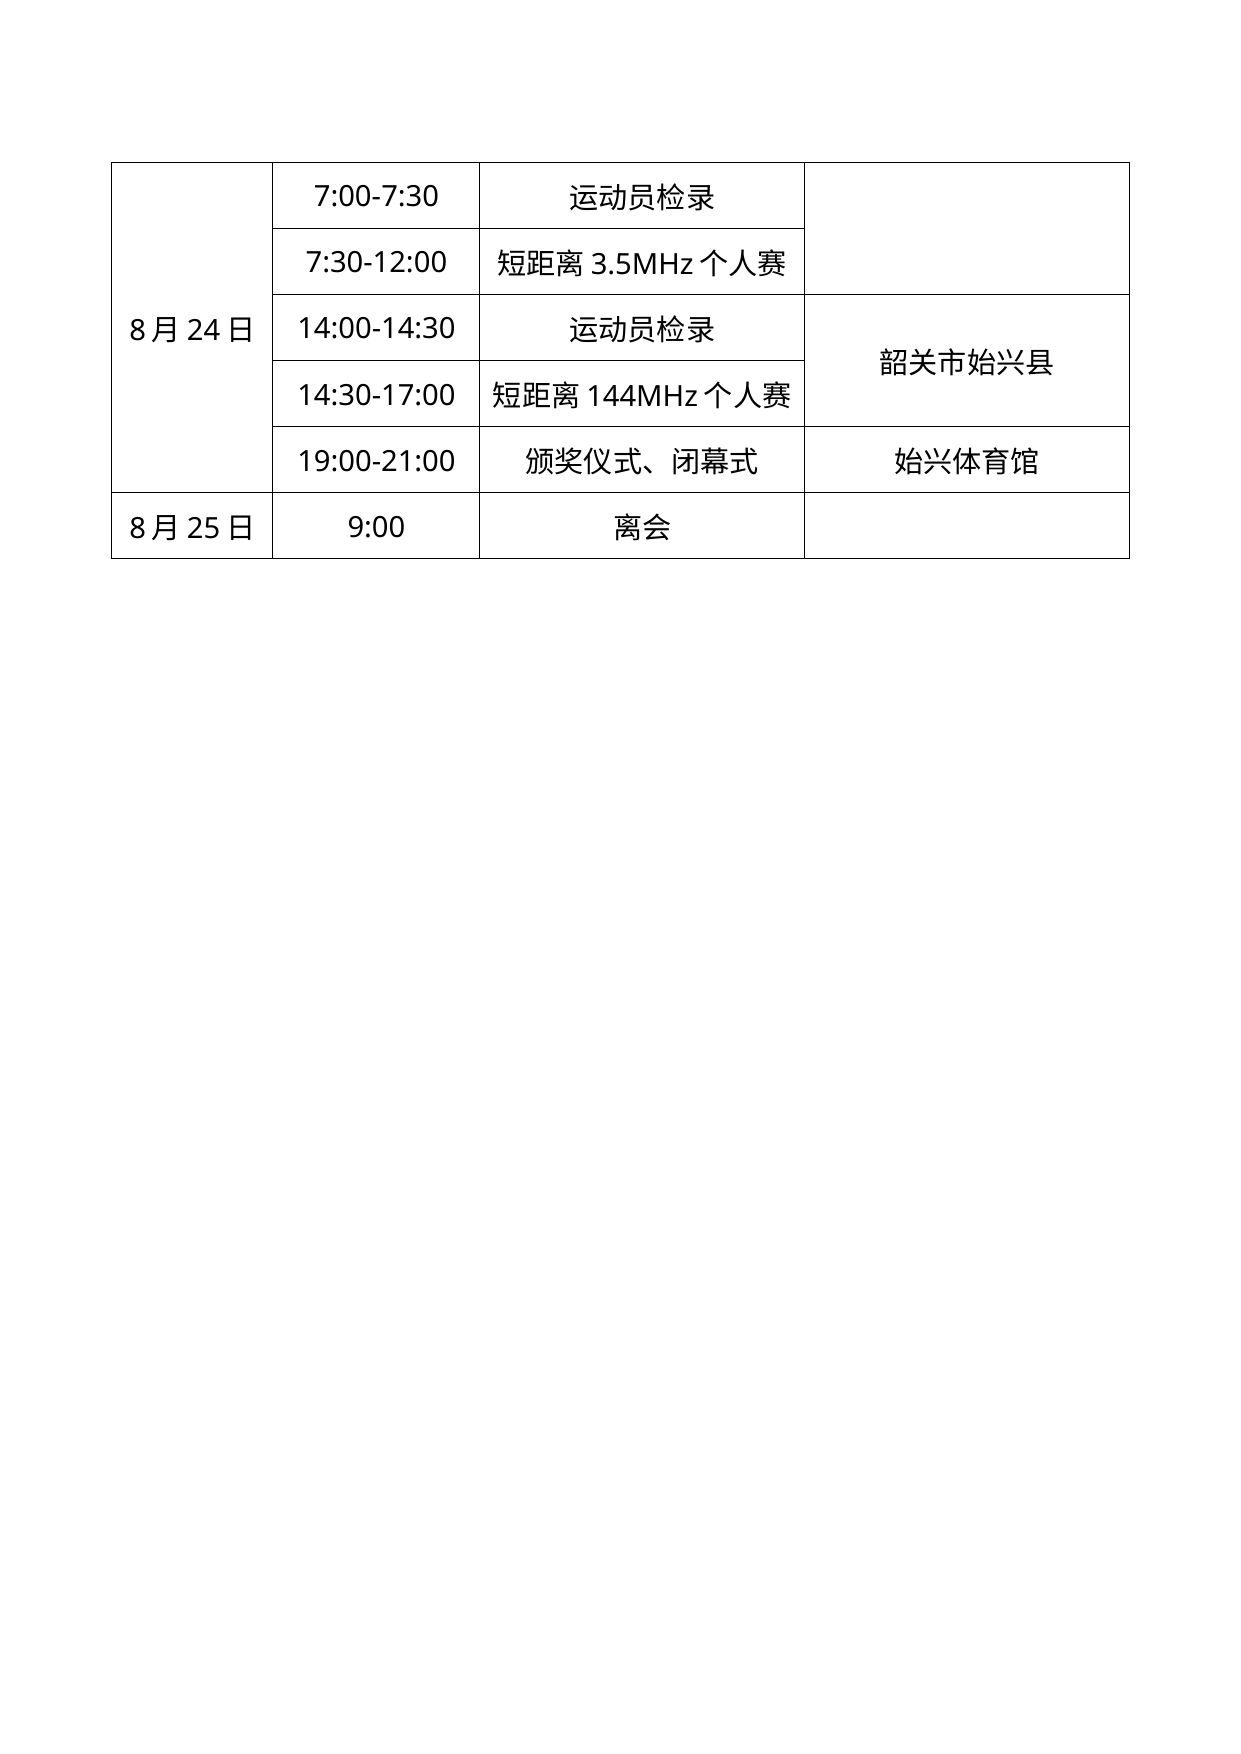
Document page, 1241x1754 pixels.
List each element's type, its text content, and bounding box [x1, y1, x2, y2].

table_cell 韶关市始兴县 [805, 295, 1129, 426]
table_cell 短距离144MHz个人赛 [480, 361, 804, 426]
table_cell 颁奖仪式、闭幕式 [480, 427, 804, 492]
table_cell 始兴体育馆 [805, 427, 1129, 492]
table_cell 7:30-12:00 [273, 229, 479, 294]
table_cell 短距离3.5MHz个人赛 [480, 229, 804, 294]
table_cell 运动员检录 [480, 295, 804, 360]
table_cell 7:00-7:30 [273, 163, 479, 228]
table_cell 8月25日 [112, 493, 272, 558]
table_cell [805, 493, 1129, 558]
table_cell 14:30-17:00 [273, 361, 479, 426]
table_cell 9:00 [273, 493, 479, 558]
table_cell 8月24日 [112, 163, 272, 492]
table_cell 19:00-21:00 [273, 427, 479, 492]
table_cell 运动员检录 [480, 163, 804, 228]
table_cell 14:00-14:30 [273, 295, 479, 360]
table_cell 离会 [480, 493, 804, 558]
